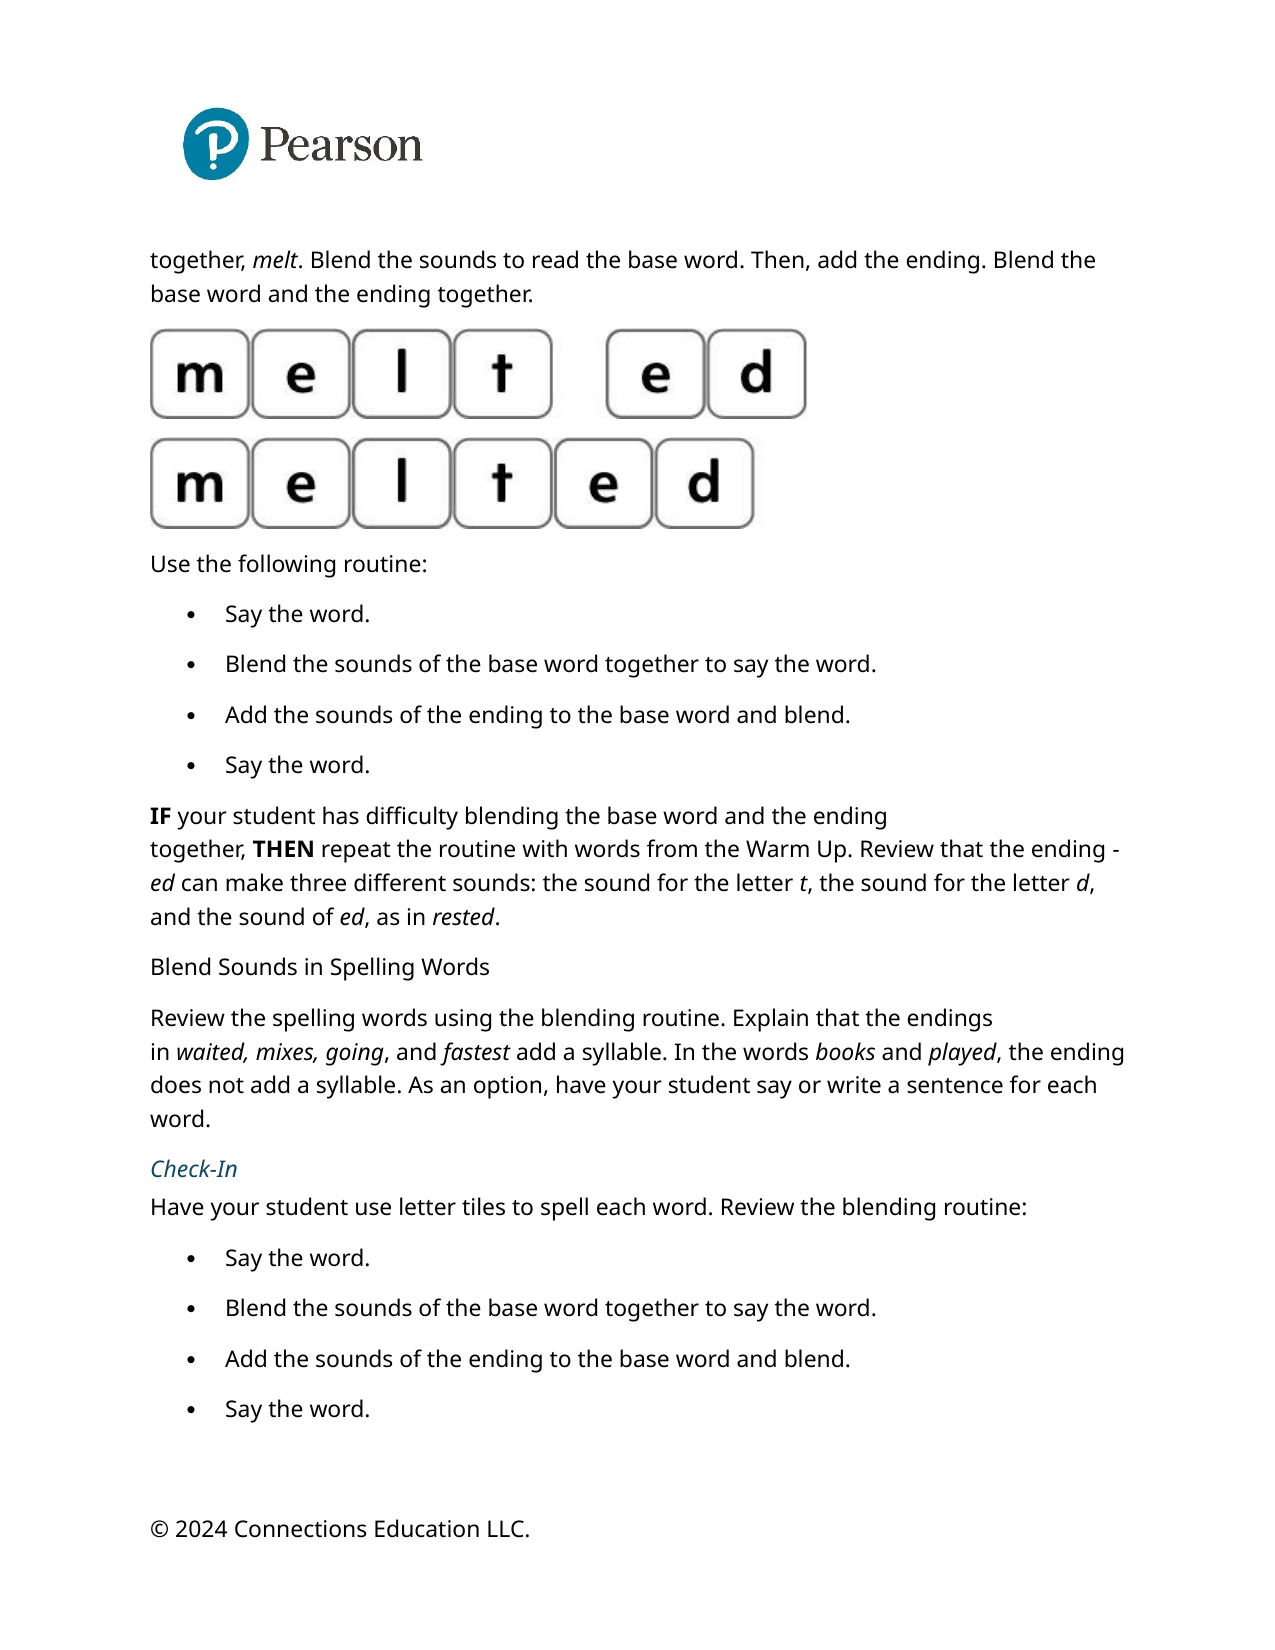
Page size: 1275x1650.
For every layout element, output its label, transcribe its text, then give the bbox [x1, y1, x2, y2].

picture [150, 75, 455, 213]
text Review the spelling words using the blending routine. Explain that the endings in waited, mixes, going, and fastest add a syllable. In the words books and played, the ending does not add a syllable. As an option, have your student say or write a sentence for each word. [150, 1002, 1125, 1134]
list Say the word. [187, 749, 1125, 780]
list Say the word. [187, 598, 1125, 629]
text Use the following routine: [150, 547, 1125, 579]
list Say the word. [187, 1242, 1125, 1273]
text IF your student has difficulty blending the base word and the ending together, THEN repeat the routine with words from the Warm Up. Review that the ending -ed can make three different sounds: the sound for the letter t, the sound for the letter d, and the sound of ed, as in rested. [150, 799, 1125, 932]
text Blend Sounds in Spelling Words [150, 951, 1125, 982]
list Blend the sounds of the base word together to say the word. [187, 1292, 1125, 1323]
picture [150, 437, 1125, 529]
subtitle Check-In [150, 1153, 1125, 1184]
list Add the sounds of the ending to the base word and blend. [187, 1342, 1125, 1374]
picture [150, 328, 1125, 419]
text Have your student use letter tiles to spell each word. Review the blending routine: [150, 1191, 1125, 1222]
list Say the word. [187, 1393, 1125, 1424]
list Blend the sounds of the base word together to say the word. [187, 648, 1125, 679]
list Add the sounds of the ending to the base word and blend. [187, 699, 1125, 730]
